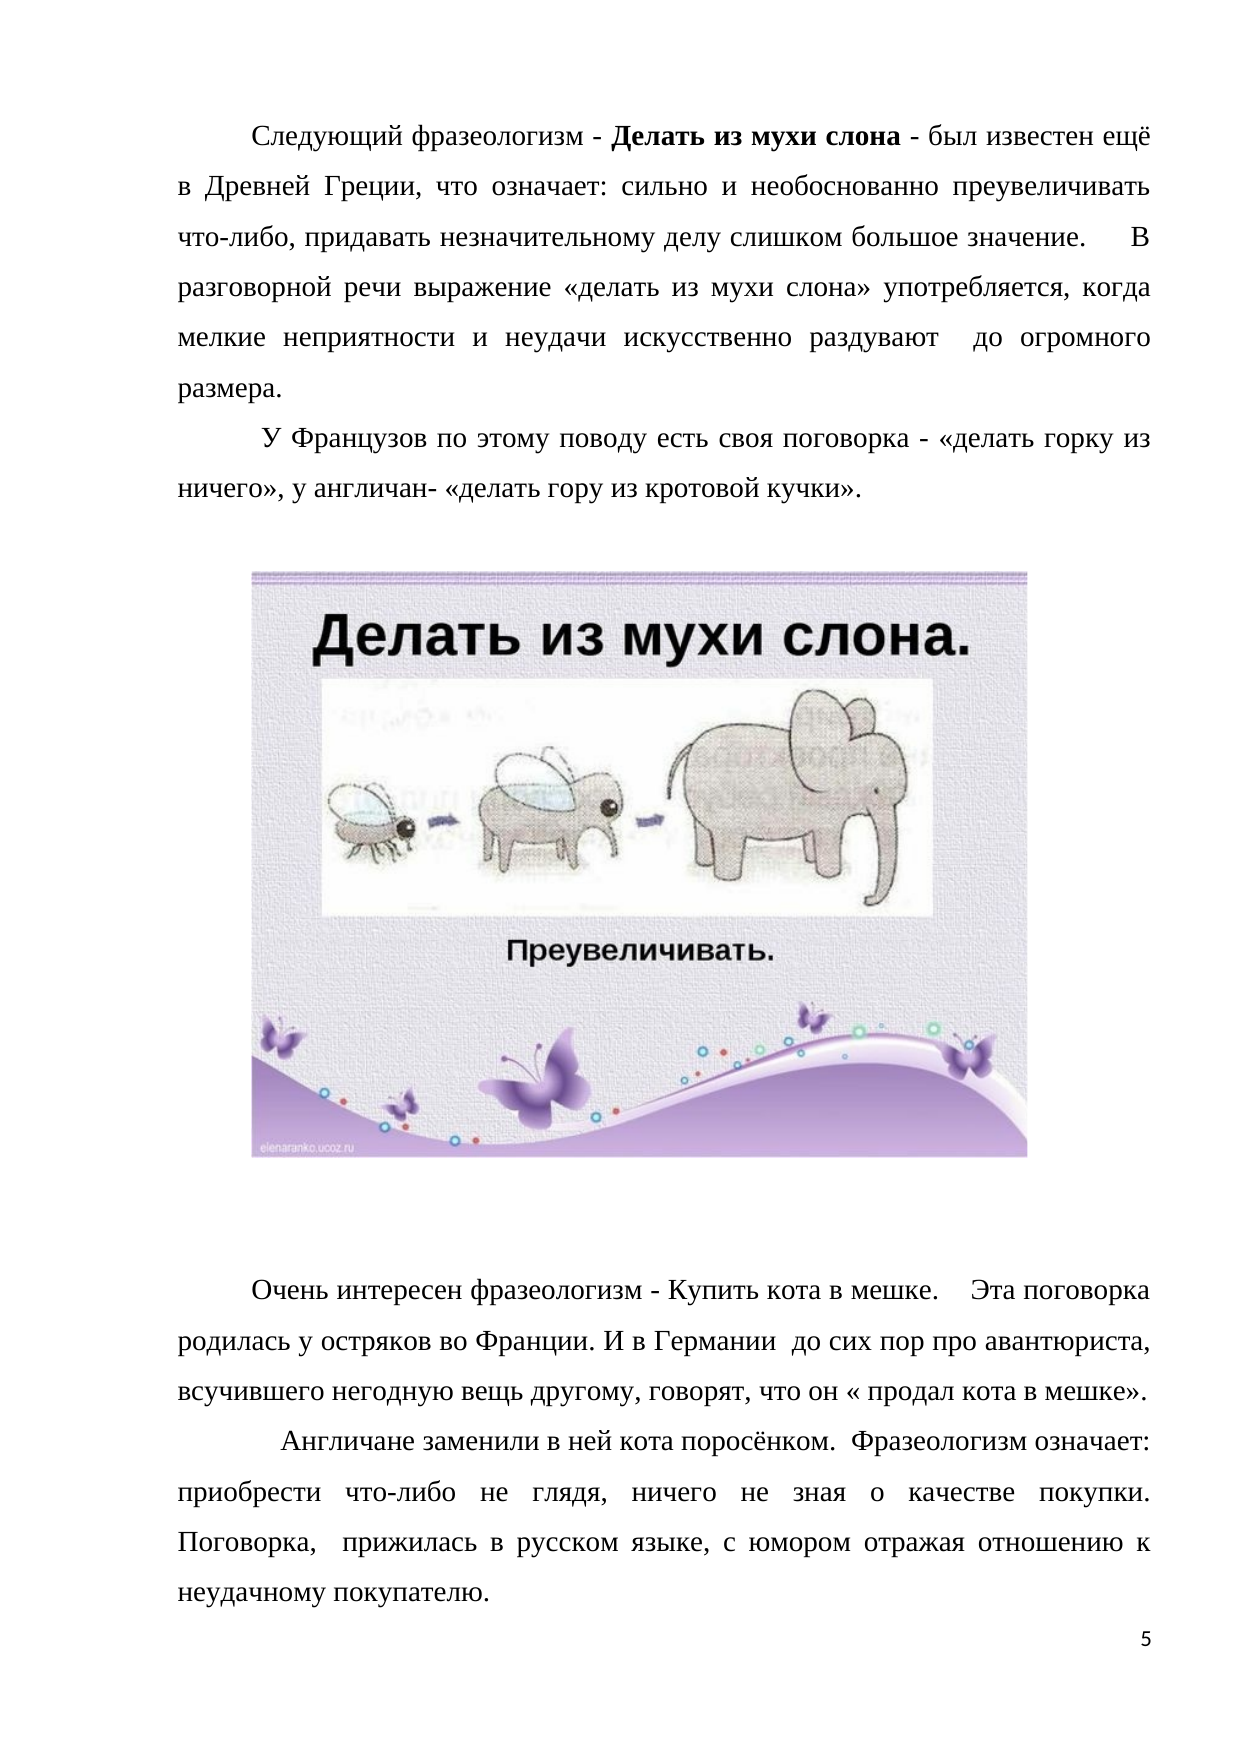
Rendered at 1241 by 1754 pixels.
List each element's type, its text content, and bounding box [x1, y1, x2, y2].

list Очень интересен фразеологизм - Купить кота в мешке. Эта поговорка родилась у остряков во Франции. И в Германии до сих пор про авантюриста, всучившего негодную вещь другому, говорят, что он « продал кота в мешке». [177, 1272, 1152, 1407]
text У Французов по этому поводу есть своя поговорка - «делать горку из ничего», у англичан- «делать гору из кротовой кучки». [177, 420, 1152, 504]
picture [251, 571, 1028, 1158]
text Следующий фразеологизм - Делать из мухи слона - был известен ещё в Древней Греции, что означает: сильно и необоснованно преувеличивать что-либо, придавать незначительному делу слишком большое значение. В разговорной речи выражение «делать из мухи слона» употребляется, когда мелкие неприятности и неудачи искусственно раздувают до огромного размера. [177, 118, 1152, 403]
text Англичане заменили в ней кота поросёнком. Фразеологизм означает: приобрести что-либо не глядя, ничего не зная о качестве покупки. Поговорка, прижилась в русском языке, с юмором отражая отношению к неудачному покупателю. [177, 1423, 1152, 1608]
